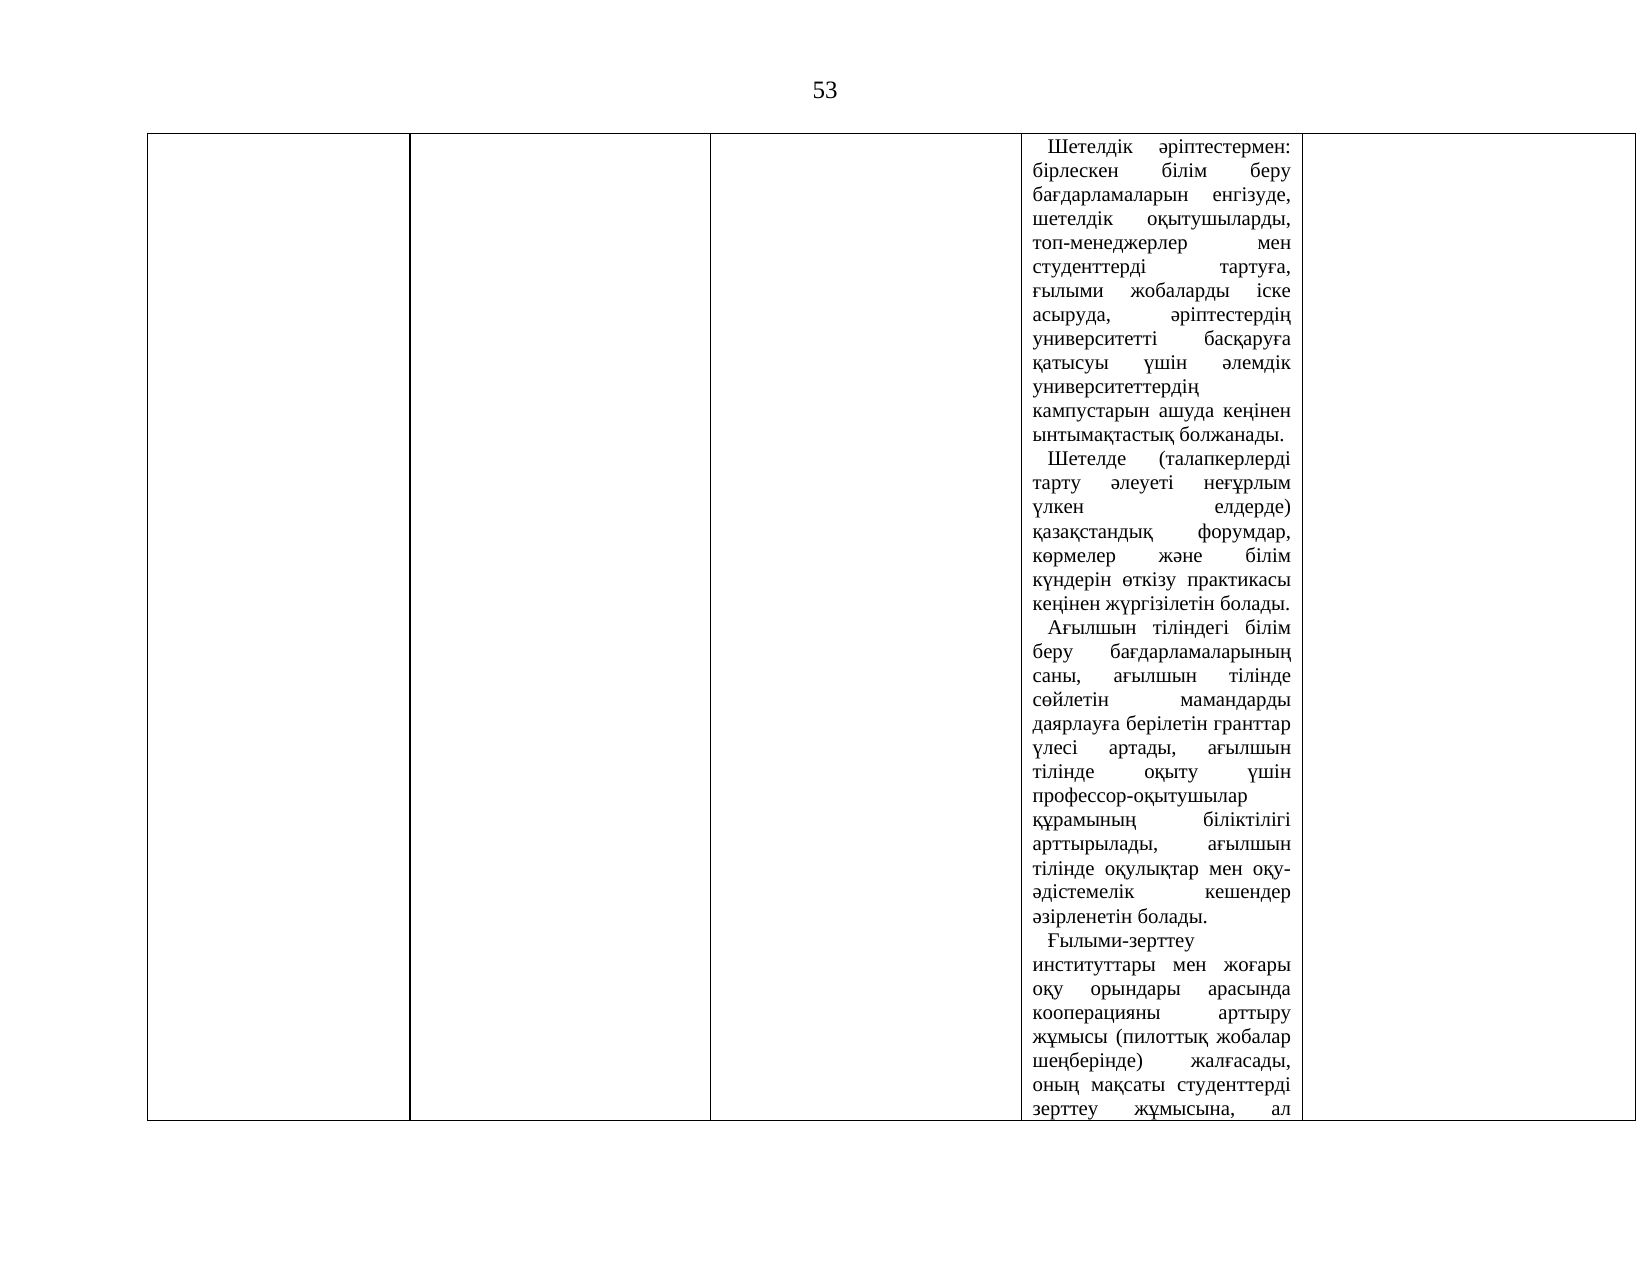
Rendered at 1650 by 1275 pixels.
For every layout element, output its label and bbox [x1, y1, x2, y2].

table_cell [148, 134, 409, 1120]
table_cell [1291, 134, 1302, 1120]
table_cell [1303, 134, 1635, 1120]
table_cell [411, 134, 710, 1120]
table_cell [711, 134, 1021, 1120]
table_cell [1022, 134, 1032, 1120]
